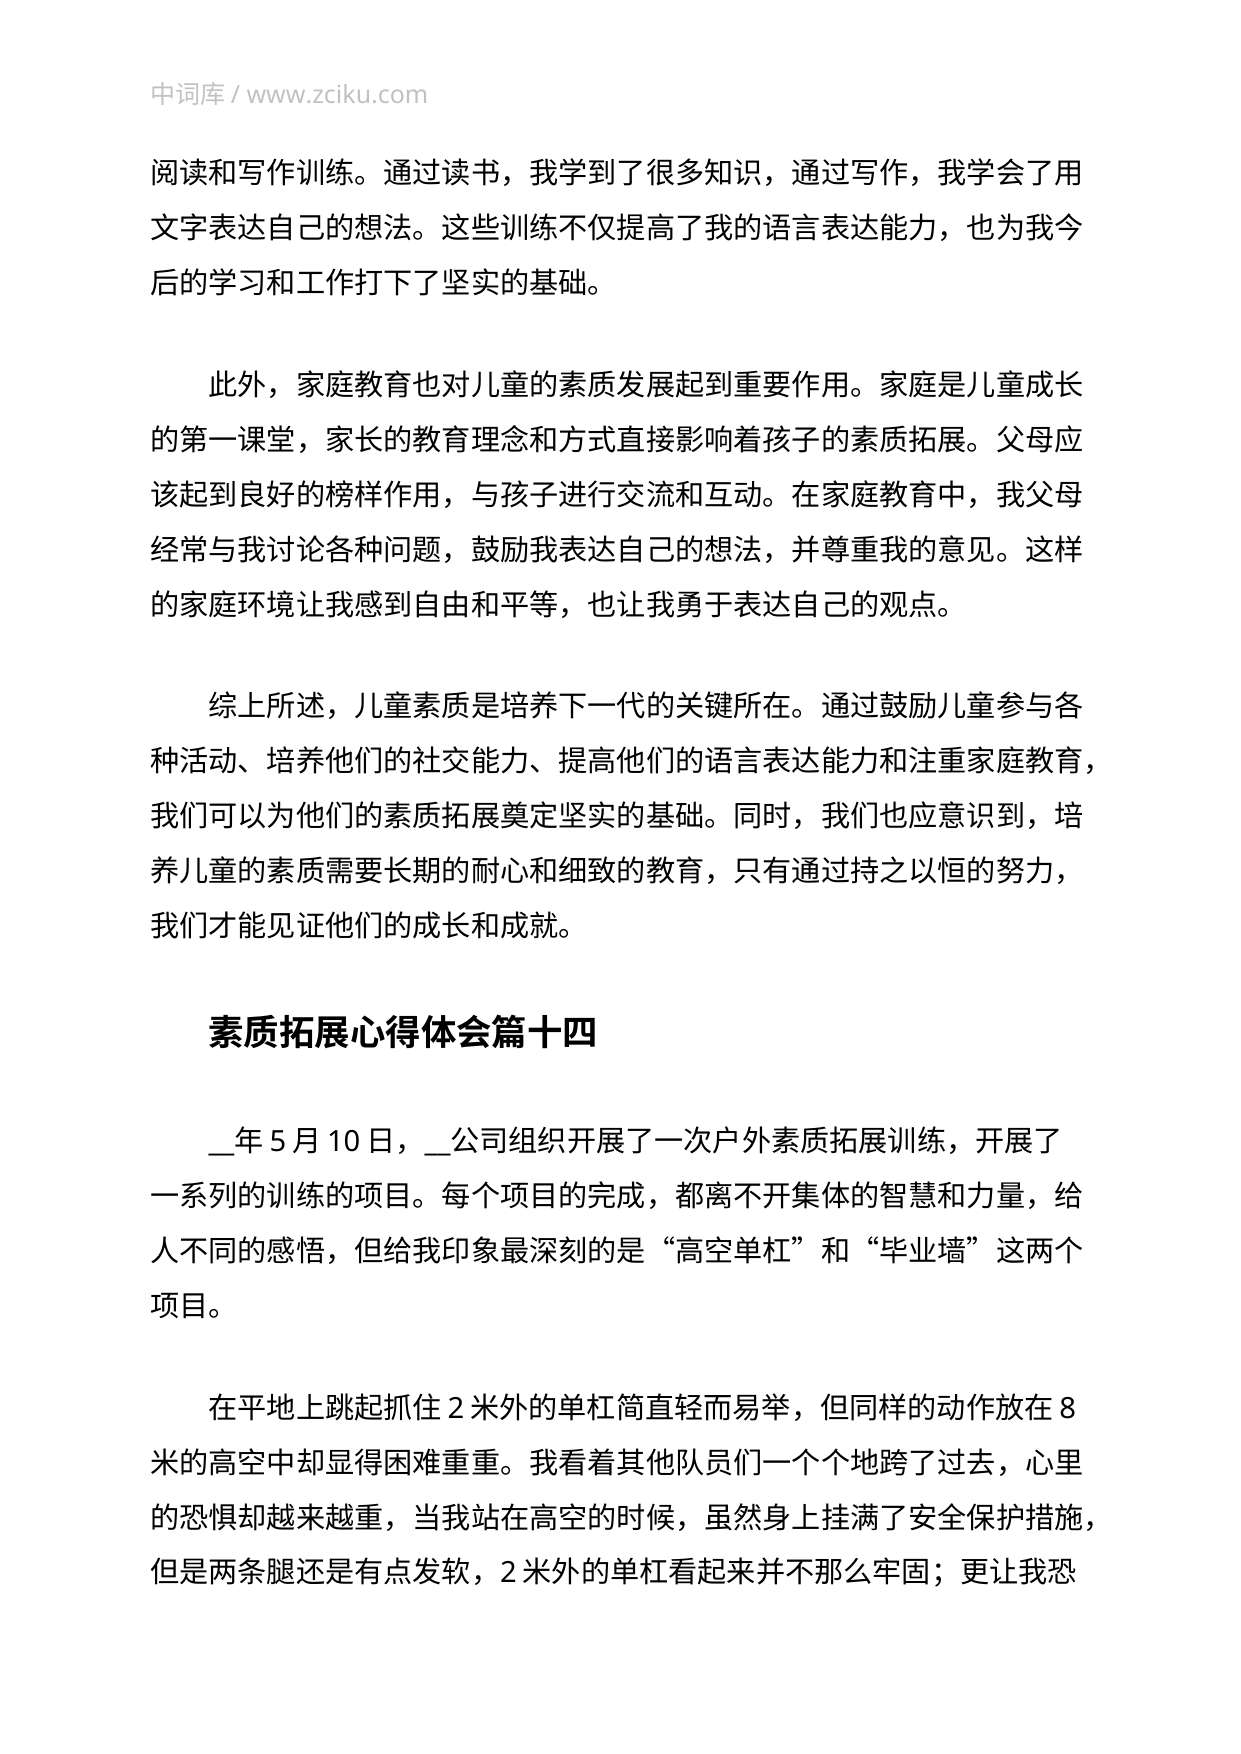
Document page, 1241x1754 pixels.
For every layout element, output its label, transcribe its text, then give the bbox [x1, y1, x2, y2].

text 综上所述，儿童素质是培养下一代的关键所在。通过鼓励儿童参与各种活动、培养他们的社交能力、提高他们的语言表达能力和注重家庭教育，我们可以为他们的素质拓展奠定坚实的基础。同时，我们也应意识到，培养儿童的素质需要长期的耐心和细致的教育，只有通过持之以恒的努力，我们才能见证他们的成长和成就。 [150, 683, 1090, 945]
text 此外，家庭教育也对儿童的素质发展起到重要作用。家庭是儿童成长的第一课堂，家长的教育理念和方式直接影响着孩子的素质拓展。父母应该起到良好的榜样作用，与孩子进行交流和互动。在家庭教育中，我父母经常与我讨论各种问题，鼓励我表达自己的想法，并尊重我的意见。这样的家庭环境让我感到自由和平等，也让我勇于表达自己的观点。 [150, 362, 1090, 623]
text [150, 1384, 1090, 1591]
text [150, 150, 1090, 302]
text 素质拓展心得体会篇十四 [150, 1004, 1090, 1056]
text __年5月10日，__公司组织开展了一次户外素质拓展训练，开展了一系列的训练的项目。每个项目的完成，都离不开集体的智慧和力量，给人不同的感悟，但给我印象最深刻的是“高空单杠”和“毕业墙”这两个项目。 [150, 1118, 1090, 1325]
